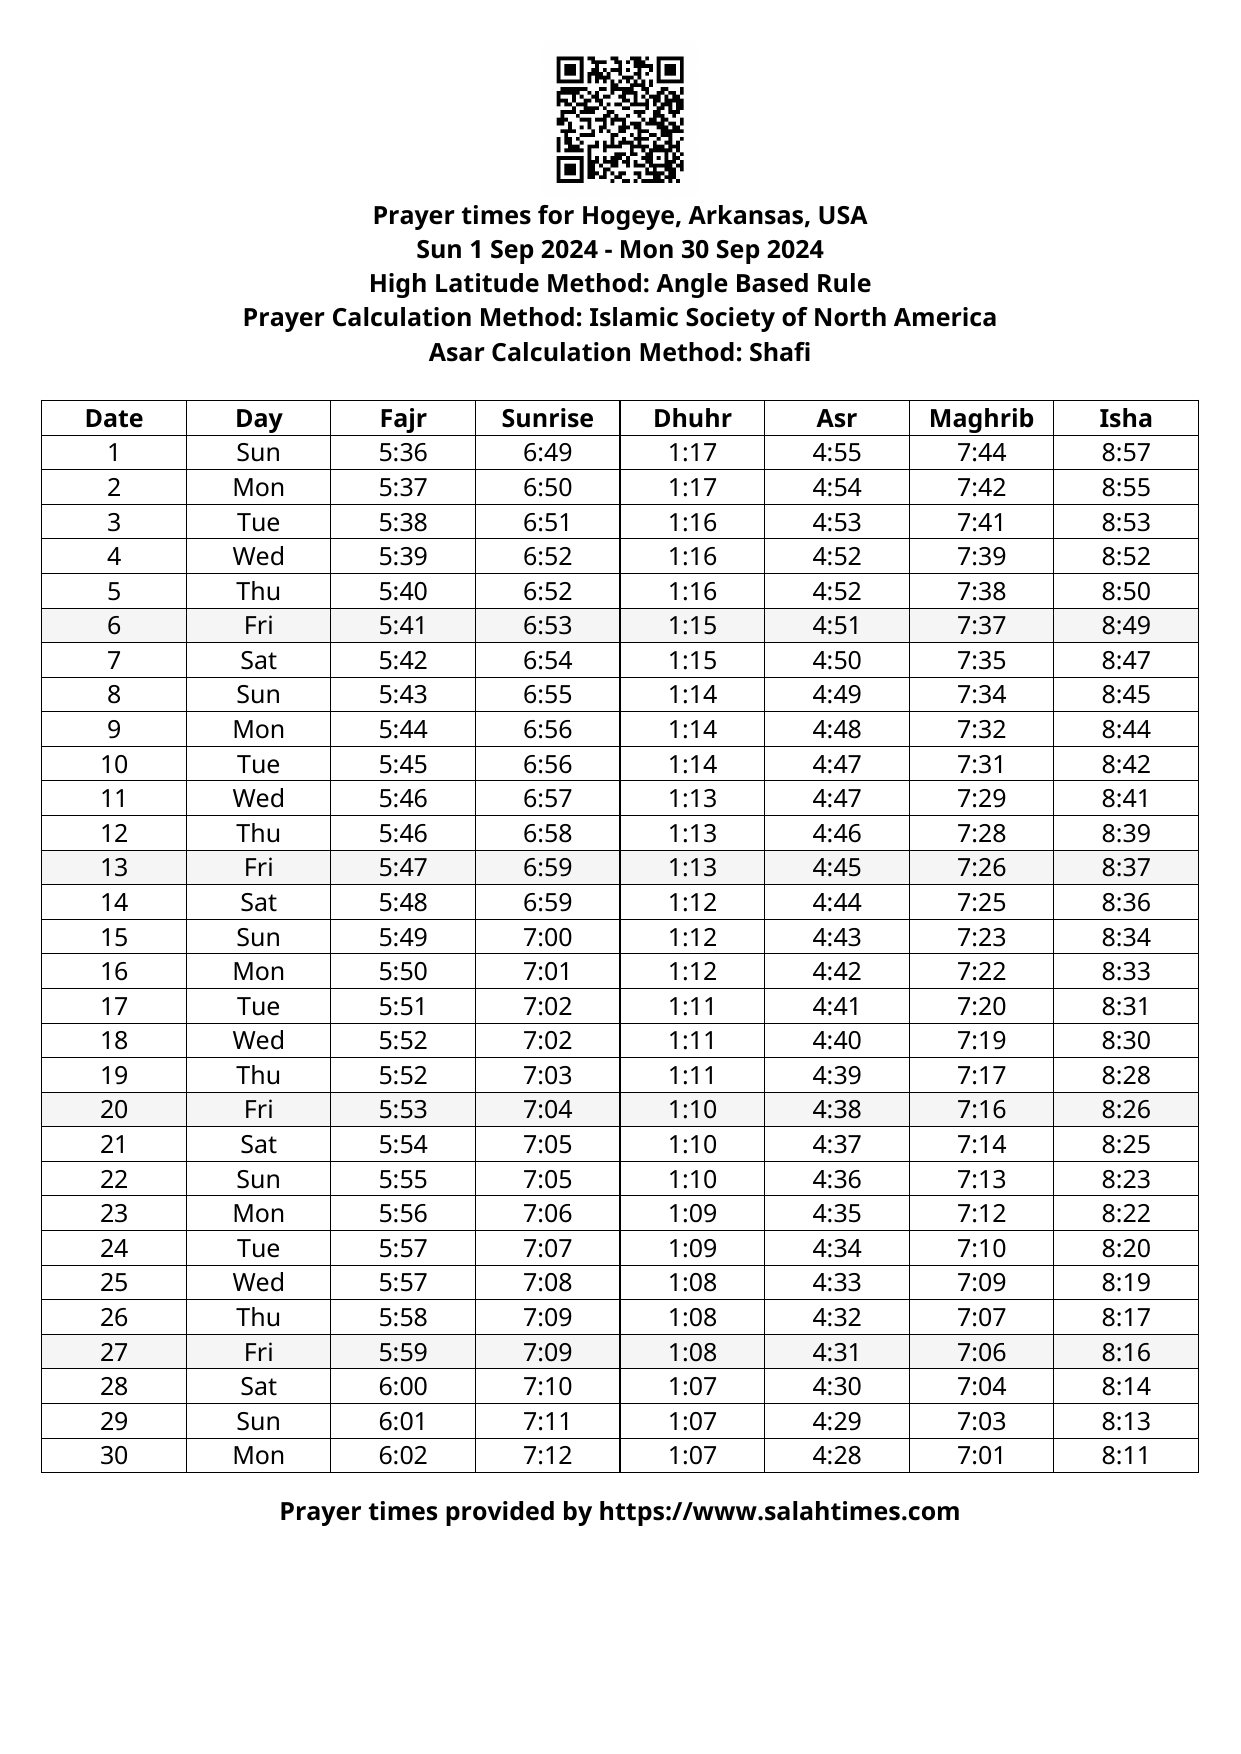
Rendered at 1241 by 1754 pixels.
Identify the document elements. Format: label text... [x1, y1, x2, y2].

table_cell 5:58 [331, 1300, 475, 1334]
table_cell 5:59 [331, 1335, 475, 1368]
table_cell 4:52 [765, 539, 909, 573]
table_cell 4:47 [765, 781, 909, 815]
table_cell 8:17 [1054, 1300, 1198, 1334]
text Sun 1 Sep 2024 - Mon 30 Sep 2024 [42, 232, 1198, 266]
table_cell 4:38 [765, 1093, 909, 1126]
table_cell 6:02 [331, 1439, 475, 1472]
table_cell 26 [42, 1300, 186, 1334]
table_cell Tue [187, 989, 330, 1022]
table_cell 7:29 [910, 781, 1053, 815]
table_cell Sat [187, 1369, 330, 1403]
table_cell 7:05 [476, 1127, 619, 1161]
table_cell 8:14 [1054, 1369, 1198, 1403]
table_header Day [187, 401, 330, 434]
table_cell 1:10 [621, 1162, 764, 1195]
table_cell Thu [187, 574, 330, 607]
table_cell 5:36 [331, 436, 475, 469]
table_cell 12 [42, 816, 186, 849]
picture [542, 41, 699, 198]
table_cell 4:47 [765, 747, 909, 780]
table_cell Thu [187, 1058, 330, 1092]
table_cell 8:39 [1054, 816, 1198, 849]
table_cell 6:00 [331, 1369, 475, 1403]
table_cell 1:12 [621, 954, 764, 988]
table_cell 7:12 [910, 1196, 1053, 1230]
table_cell 8:30 [1054, 1024, 1198, 1057]
table_cell 4:34 [765, 1231, 909, 1264]
table_cell Wed [187, 539, 330, 573]
table_cell 5:46 [331, 781, 475, 815]
table_cell 6:59 [476, 885, 619, 919]
table_cell 7:12 [476, 1439, 619, 1472]
table_cell 5:56 [331, 1196, 475, 1230]
table_cell 7:02 [476, 1024, 619, 1057]
table_cell 7:11 [476, 1404, 619, 1437]
table_cell 1:12 [621, 920, 764, 953]
table_cell 1:11 [621, 1024, 764, 1057]
table_cell 7:34 [910, 678, 1053, 711]
table_cell 7:44 [910, 436, 1053, 469]
table_cell 4:36 [765, 1162, 909, 1195]
table_cell 27 [42, 1335, 186, 1368]
table_cell Sat [187, 1127, 330, 1161]
table_cell 6:56 [476, 747, 619, 780]
text Prayer times for Hogeye, Arkansas, USA [42, 198, 1198, 232]
table_cell 30 [42, 1439, 186, 1472]
table_cell 4:29 [765, 1404, 909, 1437]
table_cell 4:48 [765, 712, 909, 746]
table_cell 5:37 [331, 470, 475, 504]
table_cell 4:49 [765, 678, 909, 711]
table_cell 7:31 [910, 747, 1053, 780]
table_cell 5:39 [331, 539, 475, 573]
table_cell 7:07 [476, 1231, 619, 1264]
table_cell 8:45 [1054, 678, 1198, 711]
table_cell Sat [187, 643, 330, 677]
table_cell 6:52 [476, 539, 619, 573]
table_cell 4:42 [765, 954, 909, 988]
table_cell 7:37 [910, 609, 1053, 642]
table_cell 7:23 [910, 920, 1053, 953]
table_cell 1:13 [621, 781, 764, 815]
table_cell 7:01 [476, 954, 619, 988]
table_cell Sun [187, 1404, 330, 1437]
table_cell 7:17 [910, 1058, 1053, 1092]
table_cell 1:09 [621, 1196, 764, 1230]
table_cell 5:41 [331, 609, 475, 642]
table_cell 5:57 [331, 1266, 475, 1299]
table_cell 4:44 [765, 885, 909, 919]
table_cell 1:14 [621, 712, 764, 746]
table_cell Fri [187, 1335, 330, 1368]
table_cell 8:47 [1054, 643, 1198, 677]
table_cell Wed [187, 1024, 330, 1057]
table_cell 4:52 [765, 574, 909, 607]
table_cell 8:26 [1054, 1093, 1198, 1126]
table_cell 7:16 [910, 1093, 1053, 1126]
table_cell 8:36 [1054, 885, 1198, 919]
table_cell 16 [42, 954, 186, 988]
table_cell 6:53 [476, 609, 619, 642]
table_cell Mon [187, 954, 330, 988]
table_cell 7:42 [910, 470, 1053, 504]
table_cell 6:57 [476, 781, 619, 815]
table_cell 4:32 [765, 1300, 909, 1334]
table_cell 7:06 [910, 1335, 1053, 1368]
table_cell Sun [187, 678, 330, 711]
table_cell 4:33 [765, 1266, 909, 1299]
table_cell 1:14 [621, 678, 764, 711]
table_cell 8:33 [1054, 954, 1198, 988]
table_cell 13 [42, 851, 186, 884]
table_cell 1:16 [621, 574, 764, 607]
table_cell 7:02 [476, 989, 619, 1022]
table_cell 7:08 [476, 1266, 619, 1299]
table_cell 1 [42, 436, 186, 469]
table_cell 18 [42, 1024, 186, 1057]
table_cell 7:14 [910, 1127, 1053, 1161]
table_cell Thu [187, 1300, 330, 1334]
table_cell 6:01 [331, 1404, 475, 1437]
table_cell 6:50 [476, 470, 619, 504]
table_cell 7:26 [910, 851, 1053, 884]
table_cell 5:49 [331, 920, 475, 953]
table_cell Fri [187, 609, 330, 642]
table_cell 7:39 [910, 539, 1053, 573]
table_header Isha [1054, 401, 1198, 434]
table_cell 1:08 [621, 1335, 764, 1368]
table_cell 7 [42, 643, 186, 677]
table_cell 4:43 [765, 920, 909, 953]
table_cell 28 [42, 1369, 186, 1403]
table_cell 7:25 [910, 885, 1053, 919]
table_cell 5:52 [331, 1024, 475, 1057]
table_cell 6:58 [476, 816, 619, 849]
table_cell 1:16 [621, 505, 764, 538]
table_cell 4:53 [765, 505, 909, 538]
table_cell Sun [187, 920, 330, 953]
table_cell 1:17 [621, 470, 764, 504]
table_cell 11 [42, 781, 186, 815]
table_cell 1:08 [621, 1266, 764, 1299]
table_cell 5:50 [331, 954, 475, 988]
table_cell 23 [42, 1196, 186, 1230]
table_cell 1:15 [621, 609, 764, 642]
table_cell 8:42 [1054, 747, 1198, 780]
table_cell 7:20 [910, 989, 1053, 1022]
table_cell 4:51 [765, 609, 909, 642]
table_cell 8:11 [1054, 1439, 1198, 1472]
table_cell Mon [187, 1439, 330, 1472]
table_header Dhuhr [621, 401, 764, 434]
table_cell 6:49 [476, 436, 619, 469]
table_cell 9 [42, 712, 186, 746]
table_cell 1:15 [621, 643, 764, 677]
table_header Date [42, 401, 186, 434]
table_cell 4:37 [765, 1127, 909, 1161]
table_cell 8:55 [1054, 470, 1198, 504]
table_cell 8:19 [1054, 1266, 1198, 1299]
table_cell 7:03 [476, 1058, 619, 1092]
table_cell 7:09 [476, 1300, 619, 1334]
table_cell 8:37 [1054, 851, 1198, 884]
table_cell 5:47 [331, 851, 475, 884]
table_cell 1:16 [621, 539, 764, 573]
table_cell 5:54 [331, 1127, 475, 1161]
table_cell 7:32 [910, 712, 1053, 746]
table_cell 4:41 [765, 989, 909, 1022]
table_cell 1:11 [621, 1058, 764, 1092]
table_cell Fri [187, 1093, 330, 1126]
table_cell 8:49 [1054, 609, 1198, 642]
table_cell 1:08 [621, 1300, 764, 1334]
table_cell 7:13 [910, 1162, 1053, 1195]
table_cell 5:42 [331, 643, 475, 677]
table_cell 8:25 [1054, 1127, 1198, 1161]
table_cell 8:50 [1054, 574, 1198, 607]
table_cell 7:19 [910, 1024, 1053, 1057]
text High Latitude Method: Angle Based Rule [42, 266, 1198, 300]
text Prayer Calculation Method: Islamic Society of North America [42, 300, 1198, 334]
table_cell Tue [187, 1231, 330, 1264]
table_cell 5:52 [331, 1058, 475, 1092]
table_cell Tue [187, 747, 330, 780]
table_cell 19 [42, 1058, 186, 1092]
table_cell 7:01 [910, 1439, 1053, 1472]
table_cell 25 [42, 1266, 186, 1299]
table_cell 4:45 [765, 851, 909, 884]
table_cell 29 [42, 1404, 186, 1437]
table_cell 1:12 [621, 885, 764, 919]
table_cell 7:03 [910, 1404, 1053, 1437]
table_cell Sun [187, 436, 330, 469]
table_cell 3 [42, 505, 186, 538]
table_cell 8:34 [1054, 920, 1198, 953]
text Prayer times provided by https://www.salahtimes.com [42, 1494, 1198, 1528]
table_header Fajr [331, 401, 475, 434]
table_cell 6:56 [476, 712, 619, 746]
table_cell 1:07 [621, 1369, 764, 1403]
table_cell 8:52 [1054, 539, 1198, 573]
table_cell 1:10 [621, 1127, 764, 1161]
table_cell 8:20 [1054, 1231, 1198, 1264]
table_cell 6:55 [476, 678, 619, 711]
table_cell 5:53 [331, 1093, 475, 1126]
table_cell 6 [42, 609, 186, 642]
table_cell 15 [42, 920, 186, 953]
text Asar Calculation Method: Shafi [42, 334, 1198, 368]
table_cell 1:13 [621, 851, 764, 884]
table_header Sunrise [476, 401, 619, 434]
table_cell 4:39 [765, 1058, 909, 1092]
table_cell 24 [42, 1231, 186, 1264]
table_cell Sat [187, 885, 330, 919]
table_cell 4:40 [765, 1024, 909, 1057]
table_cell 14 [42, 885, 186, 919]
table_cell 4:50 [765, 643, 909, 677]
table_cell 4:28 [765, 1439, 909, 1472]
table_cell 5:38 [331, 505, 475, 538]
table_cell 7:09 [476, 1335, 619, 1368]
table_cell 6:51 [476, 505, 619, 538]
table_header Asr [765, 401, 909, 434]
table_cell 1:13 [621, 816, 764, 849]
table_cell 8:41 [1054, 781, 1198, 815]
table_cell 1:17 [621, 436, 764, 469]
table_cell 7:38 [910, 574, 1053, 607]
table_cell 8:13 [1054, 1404, 1198, 1437]
table_cell 7:06 [476, 1196, 619, 1230]
table_cell 8:31 [1054, 989, 1198, 1022]
table_cell 4:54 [765, 470, 909, 504]
table_cell 7:10 [910, 1231, 1053, 1264]
table_cell 2 [42, 470, 186, 504]
table_cell 5:57 [331, 1231, 475, 1264]
table_cell 1:09 [621, 1231, 764, 1264]
table_cell 7:10 [476, 1369, 619, 1403]
table_cell 20 [42, 1093, 186, 1126]
table_cell 5:55 [331, 1162, 475, 1195]
table_cell 5:45 [331, 747, 475, 780]
table_cell 7:09 [910, 1266, 1053, 1299]
table_cell 7:04 [476, 1093, 619, 1126]
table_cell Mon [187, 470, 330, 504]
table_cell 8:44 [1054, 712, 1198, 746]
table_cell 6:54 [476, 643, 619, 677]
table_cell 5:43 [331, 678, 475, 711]
table_header Maghrib [910, 401, 1053, 434]
table_cell 8:23 [1054, 1162, 1198, 1195]
table_cell 4 [42, 539, 186, 573]
table_cell 5:40 [331, 574, 475, 607]
table_cell 1:07 [621, 1439, 764, 1472]
table_cell 6:52 [476, 574, 619, 607]
table_cell 5:48 [331, 885, 475, 919]
table_cell 5 [42, 574, 186, 607]
table_cell 7:04 [910, 1369, 1053, 1403]
table_cell 5:44 [331, 712, 475, 746]
table_cell 7:05 [476, 1162, 619, 1195]
table_cell 4:55 [765, 436, 909, 469]
table_cell 8:57 [1054, 436, 1198, 469]
table_cell Mon [187, 712, 330, 746]
table_cell 4:30 [765, 1369, 909, 1403]
table_cell 21 [42, 1127, 186, 1161]
table_cell Thu [187, 816, 330, 849]
table_cell Mon [187, 1196, 330, 1230]
table_cell 5:46 [331, 816, 475, 849]
table_cell 7:22 [910, 954, 1053, 988]
table_cell 8:22 [1054, 1196, 1198, 1230]
table_cell 4:31 [765, 1335, 909, 1368]
table_cell 8 [42, 678, 186, 711]
table_cell 8:53 [1054, 505, 1198, 538]
table_cell 7:41 [910, 505, 1053, 538]
table_cell 7:35 [910, 643, 1053, 677]
table_cell 1:07 [621, 1404, 764, 1437]
table_cell 5:51 [331, 989, 475, 1022]
table_cell 8:28 [1054, 1058, 1198, 1092]
table_cell 1:14 [621, 747, 764, 780]
table_cell Wed [187, 781, 330, 815]
table_cell 22 [42, 1162, 186, 1195]
table_cell Fri [187, 851, 330, 884]
table_cell 7:07 [910, 1300, 1053, 1334]
table_cell 1:10 [621, 1093, 764, 1126]
table_cell 7:00 [476, 920, 619, 953]
table_cell Tue [187, 505, 330, 538]
table_cell 4:35 [765, 1196, 909, 1230]
table_cell 6:59 [476, 851, 619, 884]
table_cell 10 [42, 747, 186, 780]
table_cell 17 [42, 989, 186, 1022]
table_cell Sun [187, 1162, 330, 1195]
table_cell 7:28 [910, 816, 1053, 849]
table_cell 8:16 [1054, 1335, 1198, 1368]
table_cell Wed [187, 1266, 330, 1299]
table_cell 4:46 [765, 816, 909, 849]
table_cell 1:11 [621, 989, 764, 1022]
